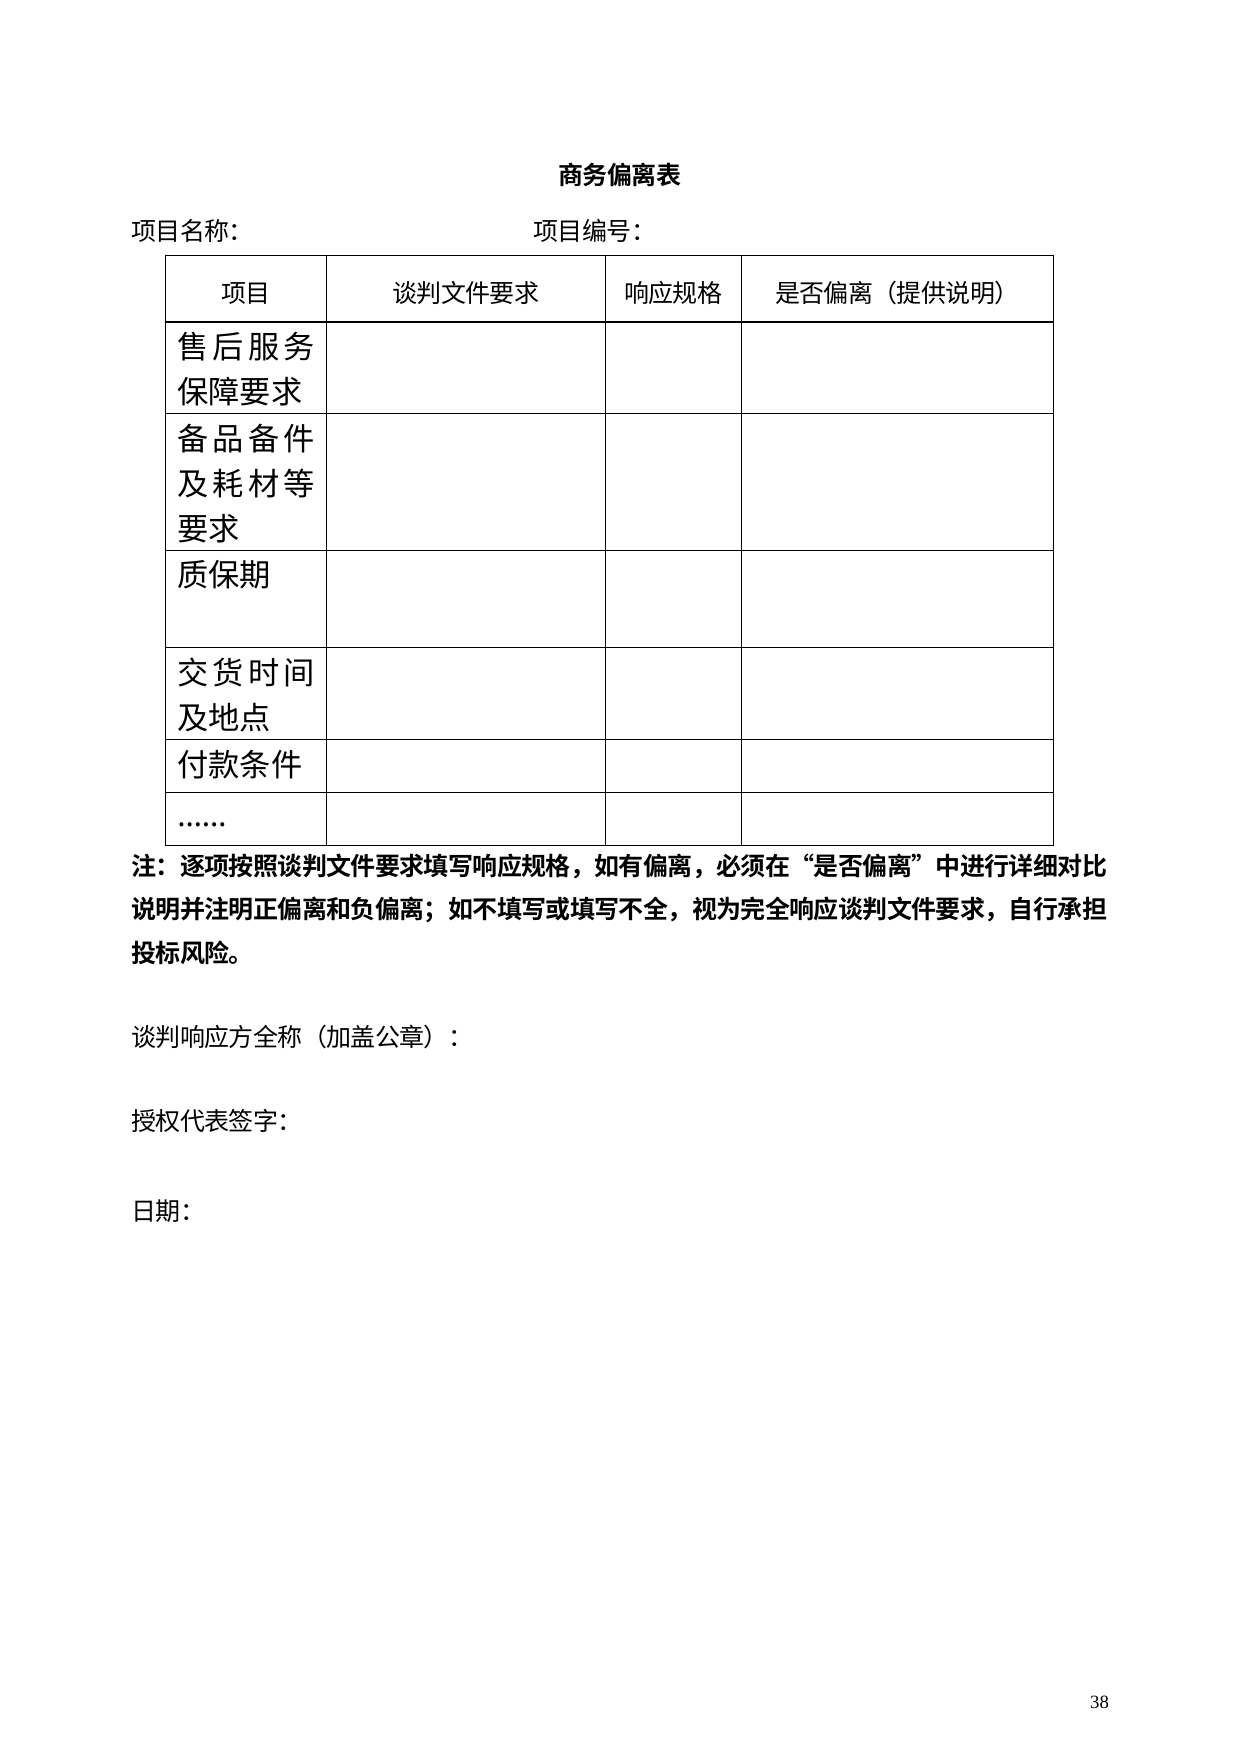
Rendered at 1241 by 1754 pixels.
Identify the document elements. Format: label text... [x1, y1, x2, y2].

table_cell [606, 740, 741, 792]
table_cell [742, 740, 1053, 792]
table_cell [742, 323, 1053, 413]
table_cell 备品备件及耗材等要求 [166, 414, 326, 549]
text 谈判响应方全称（加盖公章）： [131, 1018, 1108, 1054]
table_cell 售后服务保障要求 [166, 323, 326, 413]
table_cell [327, 793, 605, 845]
table_cell [327, 323, 605, 413]
table_cell [742, 414, 1053, 549]
table_cell [606, 793, 741, 845]
table_header 响应规格 [606, 256, 741, 321]
text 项目名称： 项目编号： [131, 211, 1108, 247]
table_cell [606, 648, 741, 739]
table_cell [327, 740, 605, 792]
text 商务偏离表 [131, 155, 1108, 191]
text 注：逐项按照谈判文件要求填写响应规格，如有偏离，必须在“是否偏离”中进行详细对比说明并注明正偏离和负偏离；如不填写或填写不全，视为完全响应谈判文件要求，自行承担投标风险。 [131, 846, 1108, 969]
table_cell …… [166, 793, 326, 845]
table_cell 交货时间及地点 [166, 648, 326, 739]
table_cell [606, 551, 741, 647]
table_cell [606, 414, 741, 549]
table_cell [327, 648, 605, 739]
table_cell [742, 793, 1053, 845]
table_cell [327, 414, 605, 549]
table_cell [742, 551, 1053, 647]
table_cell [742, 648, 1053, 739]
table_header 项目 [166, 256, 326, 321]
table_header 谈判文件要求 [327, 256, 605, 321]
table_cell [606, 323, 741, 413]
table_header 是否偏离（提供说明） [742, 256, 1053, 321]
table_cell [327, 551, 605, 647]
table_cell 付款条件 [166, 740, 326, 792]
table_cell 质保期 [166, 551, 326, 647]
text 日期： [131, 1191, 1108, 1228]
text 授权代表签字： [131, 1102, 1108, 1138]
